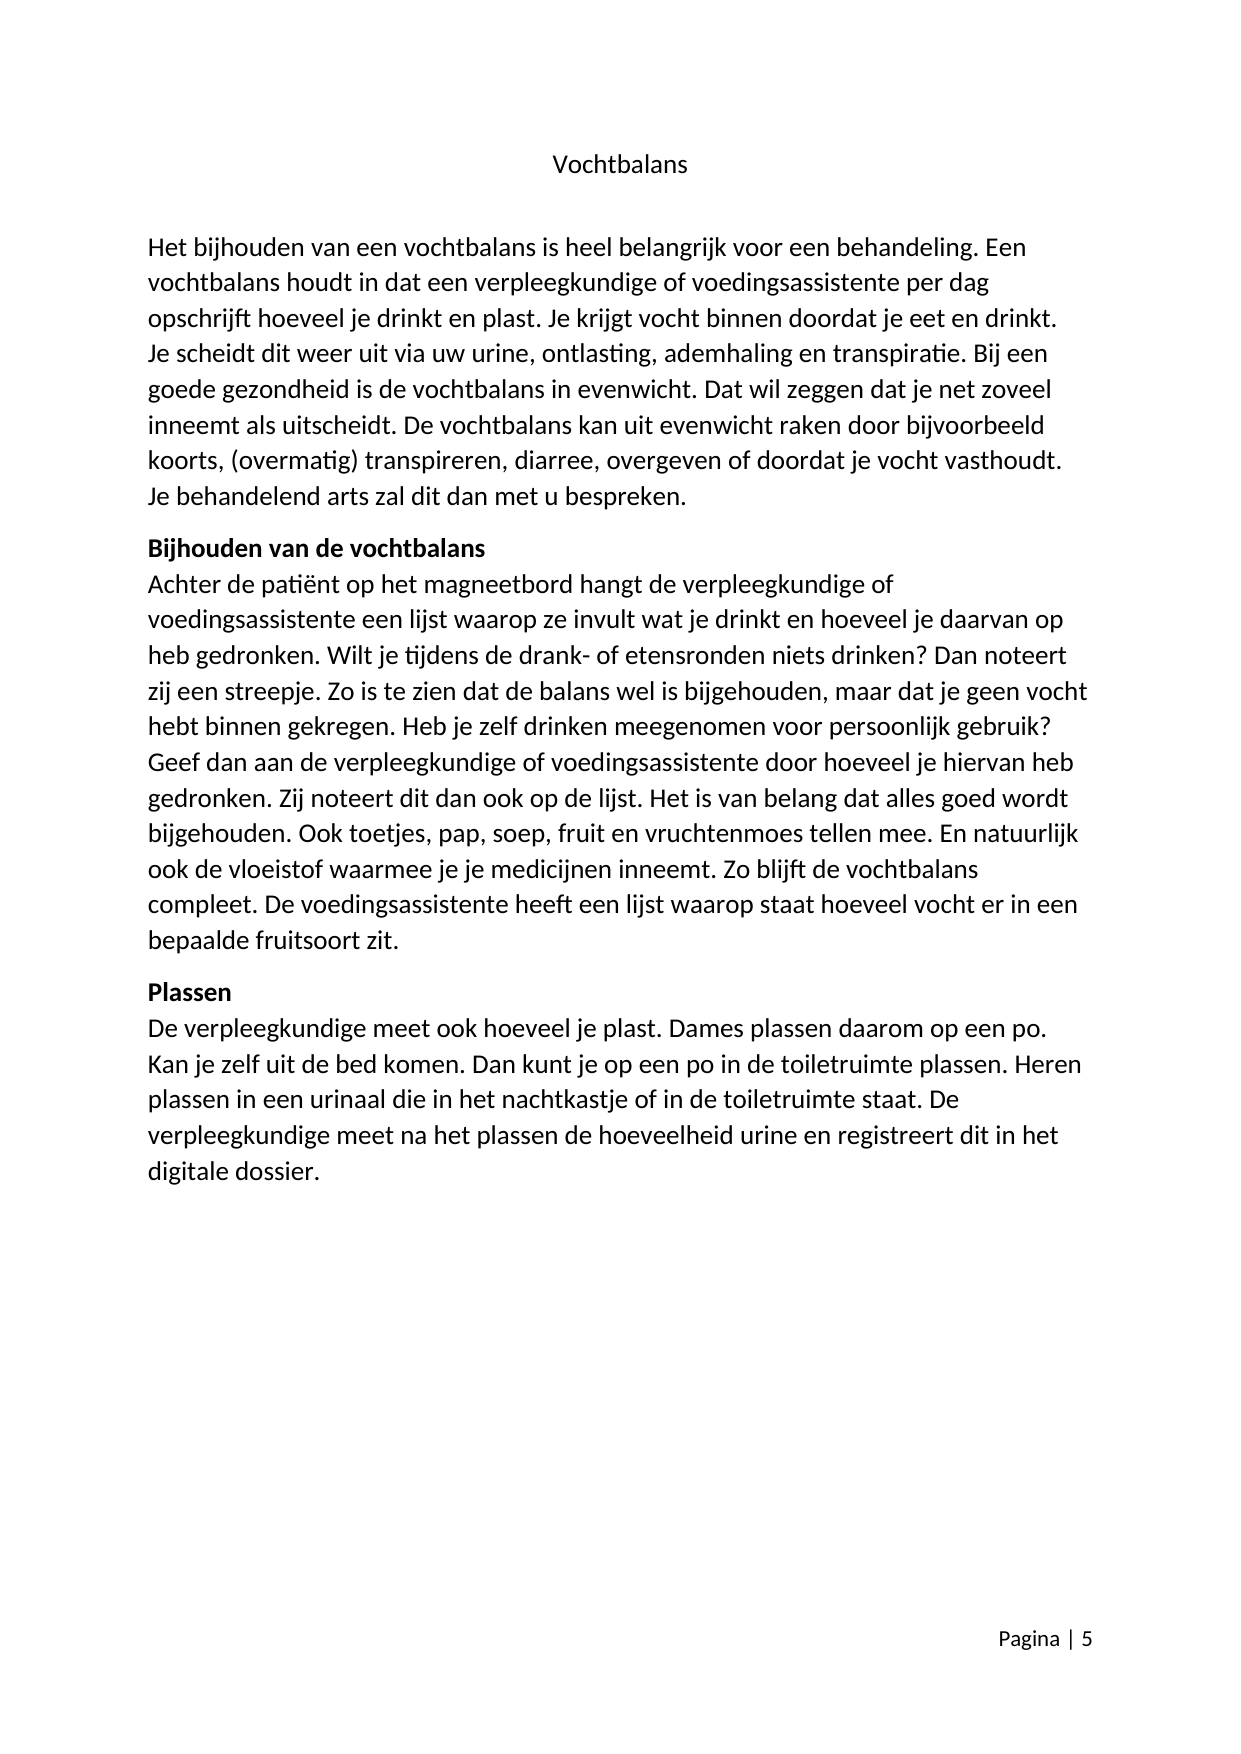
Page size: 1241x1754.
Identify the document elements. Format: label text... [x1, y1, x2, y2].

text Plassen De verpleegkundige meet ook hoeveel je plast. Dames plassen daarom op een po. Kan je zelf uit de bed komen. Dan kunt je op een po in de toiletruimte plassen. Heren plassen in een urinaal die in het nachtkastje of in de toiletruimte staat. De verpleegkundige meet na het plassen de hoeveelheid urine en registreert dit in het digitale dossier. [148, 976, 1093, 1187]
text Het bijhouden van een vochtbalans is heel belangrijk voor een behandeling. Een vochtbalans houdt in dat een verpleegkundige of voedingsassistente per dag opschrijft hoeveel je drinkt en plast. Je krijgt vocht binnen doordat je eet en drinkt. Je scheidt dit weer uit via uw urine, ontlasting, ademhaling en transpiratie. Bij een goede gezondheid is de vochtbalans in evenwicht. Dat wil zeggen dat je net zoveel inneemt als uitscheidt. De vochtbalans kan uit evenwicht raken door bijvoorbeeld koorts, (overmatig) transpireren, diarree, overgeven of doordat je vocht vasthoudt. Je behandelend arts zal dit dan met u bespreken. [148, 230, 1093, 512]
text Bijhouden van de vochtbalans Achter de patiënt op het magneetbord hangt de verpleegkundige of voedingsassistente een lijst waarop ze invult wat je drinkt en hoeveel je daarvan op heb gedronken. Wilt je tijdens de drank- of etensronden niets drinken? Dan noteert zij een streepje. Zo is te zien dat de balans wel is bijgehouden, maar dat je geen vocht hebt binnen gekregen. Heb je zelf drinken meegenomen voor persoonlijk gebruik? Geef dan aan de verpleegkundige of voedingsassistente door hoeveel je hiervan heb gedronken. Zij noteert dit dan ook op de lijst. Het is van belang dat alles goed wordt bijgehouden. Ook toetjes, pap, soep, fruit en vruchtenmoes tellen mee. En natuurlijk ook de vloeistof waarmee je je medicijnen inneemt. Zo blijft de vochtbalans compleet. De voedingsassistente heeft een lijst waarop staat hoeveel vocht er in een bepaalde fruitsoort zit. [148, 531, 1093, 956]
text Vochtbalans [148, 148, 1093, 211]
